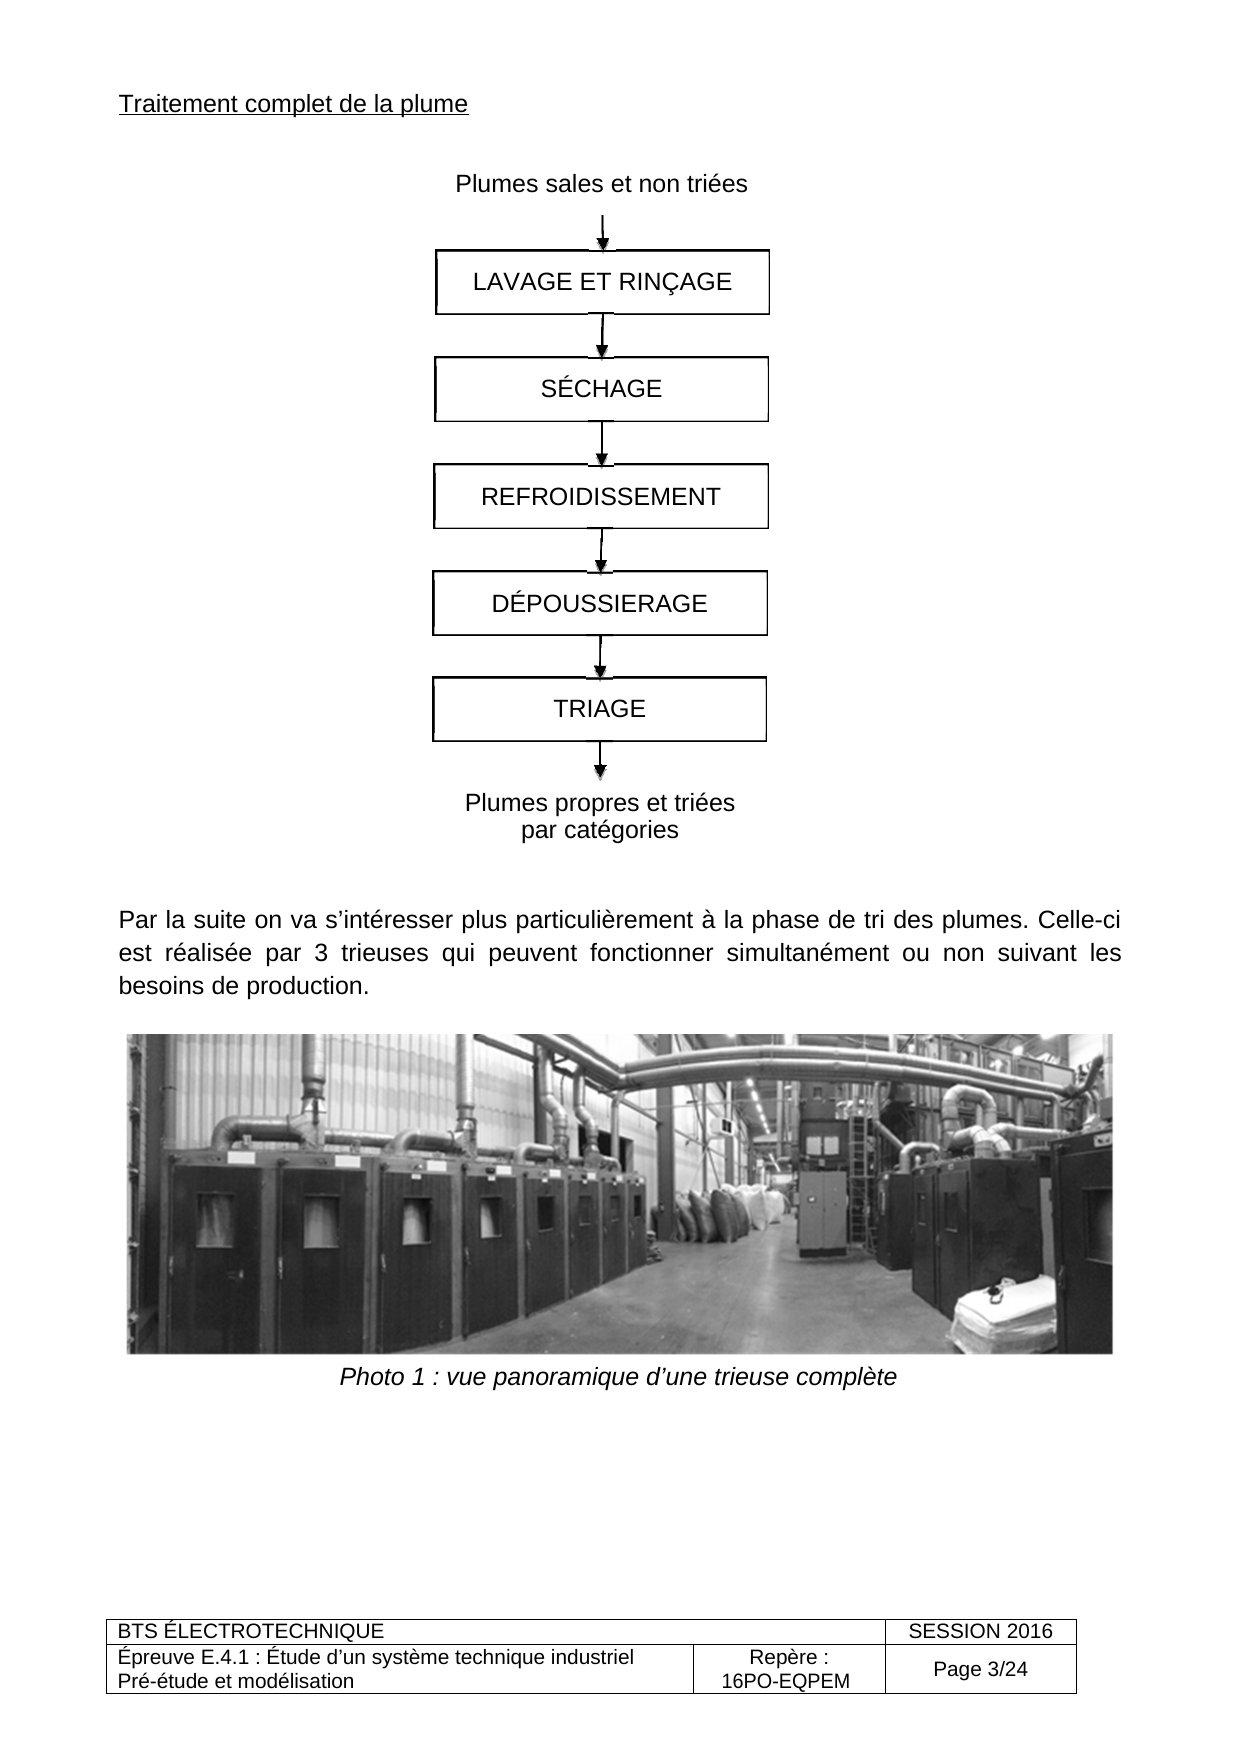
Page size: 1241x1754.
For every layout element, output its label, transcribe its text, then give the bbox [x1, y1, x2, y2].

text Traitement complet de la plume [118, 89, 1134, 117]
table_cell Page 3/24 [886, 1645, 1076, 1692]
picture [432, 214, 770, 849]
picture [127, 1362, 1111, 1416]
table_header SESSION 2016 [886, 1620, 1076, 1643]
picture [126, 1034, 1114, 1357]
picture [435, 159, 768, 208]
table_cell Repère : 16PO-EQPEM [694, 1645, 885, 1692]
table_cell Épreuve E.4.1 : Étude d’un système technique industriel Pré-étude et modélisation [107, 1645, 693, 1692]
table_header BTS ÉLECTROTECHNIQUE [107, 1620, 885, 1643]
text Par la suite on va s’intéresser plus particulièrement à la phase de tri des plumes. Celle-ci est réalisée par 3 trieuses qui peuvent fonctionner simultanément ou non suivant les besoins de production. [118, 905, 1123, 999]
